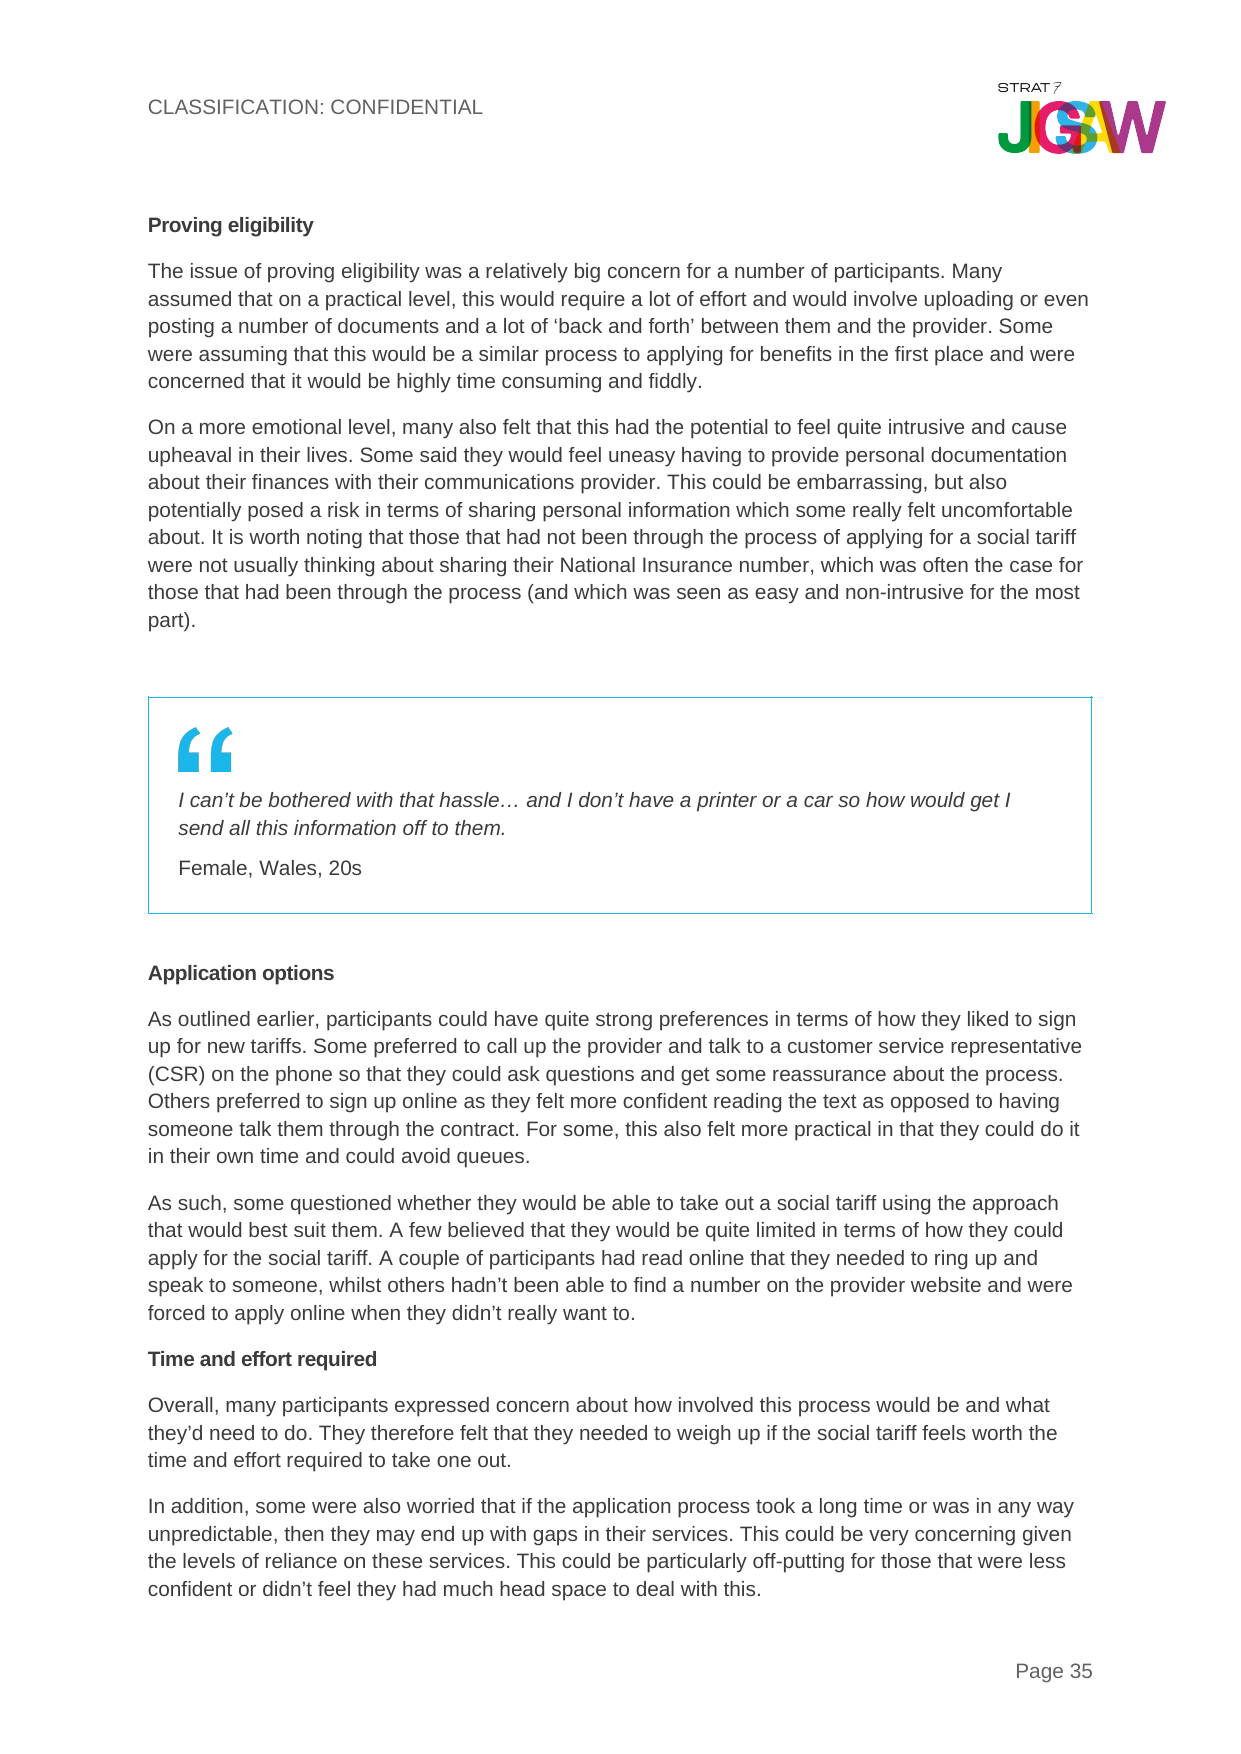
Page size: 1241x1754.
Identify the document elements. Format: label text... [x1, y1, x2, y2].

text On a more emotional level, many also felt that this had the potential to feel quite intrusive and cause upheaval in their lives. Some said they would feel uneasy having to provide personal documentation about their finances with their communications provider. This could be embarrassing, but also potentially posed a risk in terms of sharing personal information which some really felt uncomfortable about. It is worth noting that those that had not been through the process of applying for a social tariff were not usually thinking about sharing their National Insurance number, which was often the case for those that had been through the process (and which was seen as easy and non-intrusive for the most part). [148, 415, 1092, 632]
text In addition, some were also worried that if the application process took a long time or was in any way unpredictable, then they may end up with gaps in their services. This could be very concerning given the levels of reliance on these services. This could be particularly off-putting for those that were less confident or didn’t feel they had much head space to deal with this. [148, 1494, 1092, 1601]
subtitle Time and effort required [148, 1347, 1092, 1371]
subtitle Proving eligibility [148, 213, 1092, 237]
text Overall, many participants expressed concern about how involved this process would be and what they’d need to do. They therefore felt that they needed to weigh up if the social tariff feels worth the time and effort required to take one out. [148, 1393, 1092, 1472]
picture [178, 727, 233, 772]
subtitle Application options [148, 961, 1092, 984]
picture [998, 82, 1166, 154]
text As outlined earlier, participants could have quite strong preferences in terms of how they liked to sign up for new tariffs. Some preferred to call up the provider and talk to a customer service representative (CSR) on the phone so that they could ask questions and get some reassurance about the process. Others preferred to sign up online as they felt more confident reading the text as opposed to having someone talk them through the contract. For some, this also felt more practical in that they could do it in their own time and could avoid queues. [148, 1007, 1092, 1168]
table_header I can’t be bothered with that hassle… and I don’t have a printer or a car so how would get I send all this information off to them. Female, Wales, 20s [149, 698, 1091, 913]
text As such, some questioned whether they would be able to take out a social tariff using the approach that would best suit them. A few believed that they would be quite limited in terms of how they could apply for the social tariff. A couple of participants had read online that they needed to ring up and speak to someone, whilst others hadn’t been able to find a number on the provider website and were forced to apply online when they didn’t really want to. [148, 1191, 1092, 1324]
text The issue of proving eligibility was a relatively big concern for a number of participants. Many assumed that on a practical level, this would require a lot of effort and would involve uploading or even posting a number of documents and a lot of ‘back and forth’ between them and the provider. Some were assuming that this would be a similar process to applying for benefits in the first place and were concerned that it would be highly time consuming and fiddly. [148, 259, 1092, 393]
